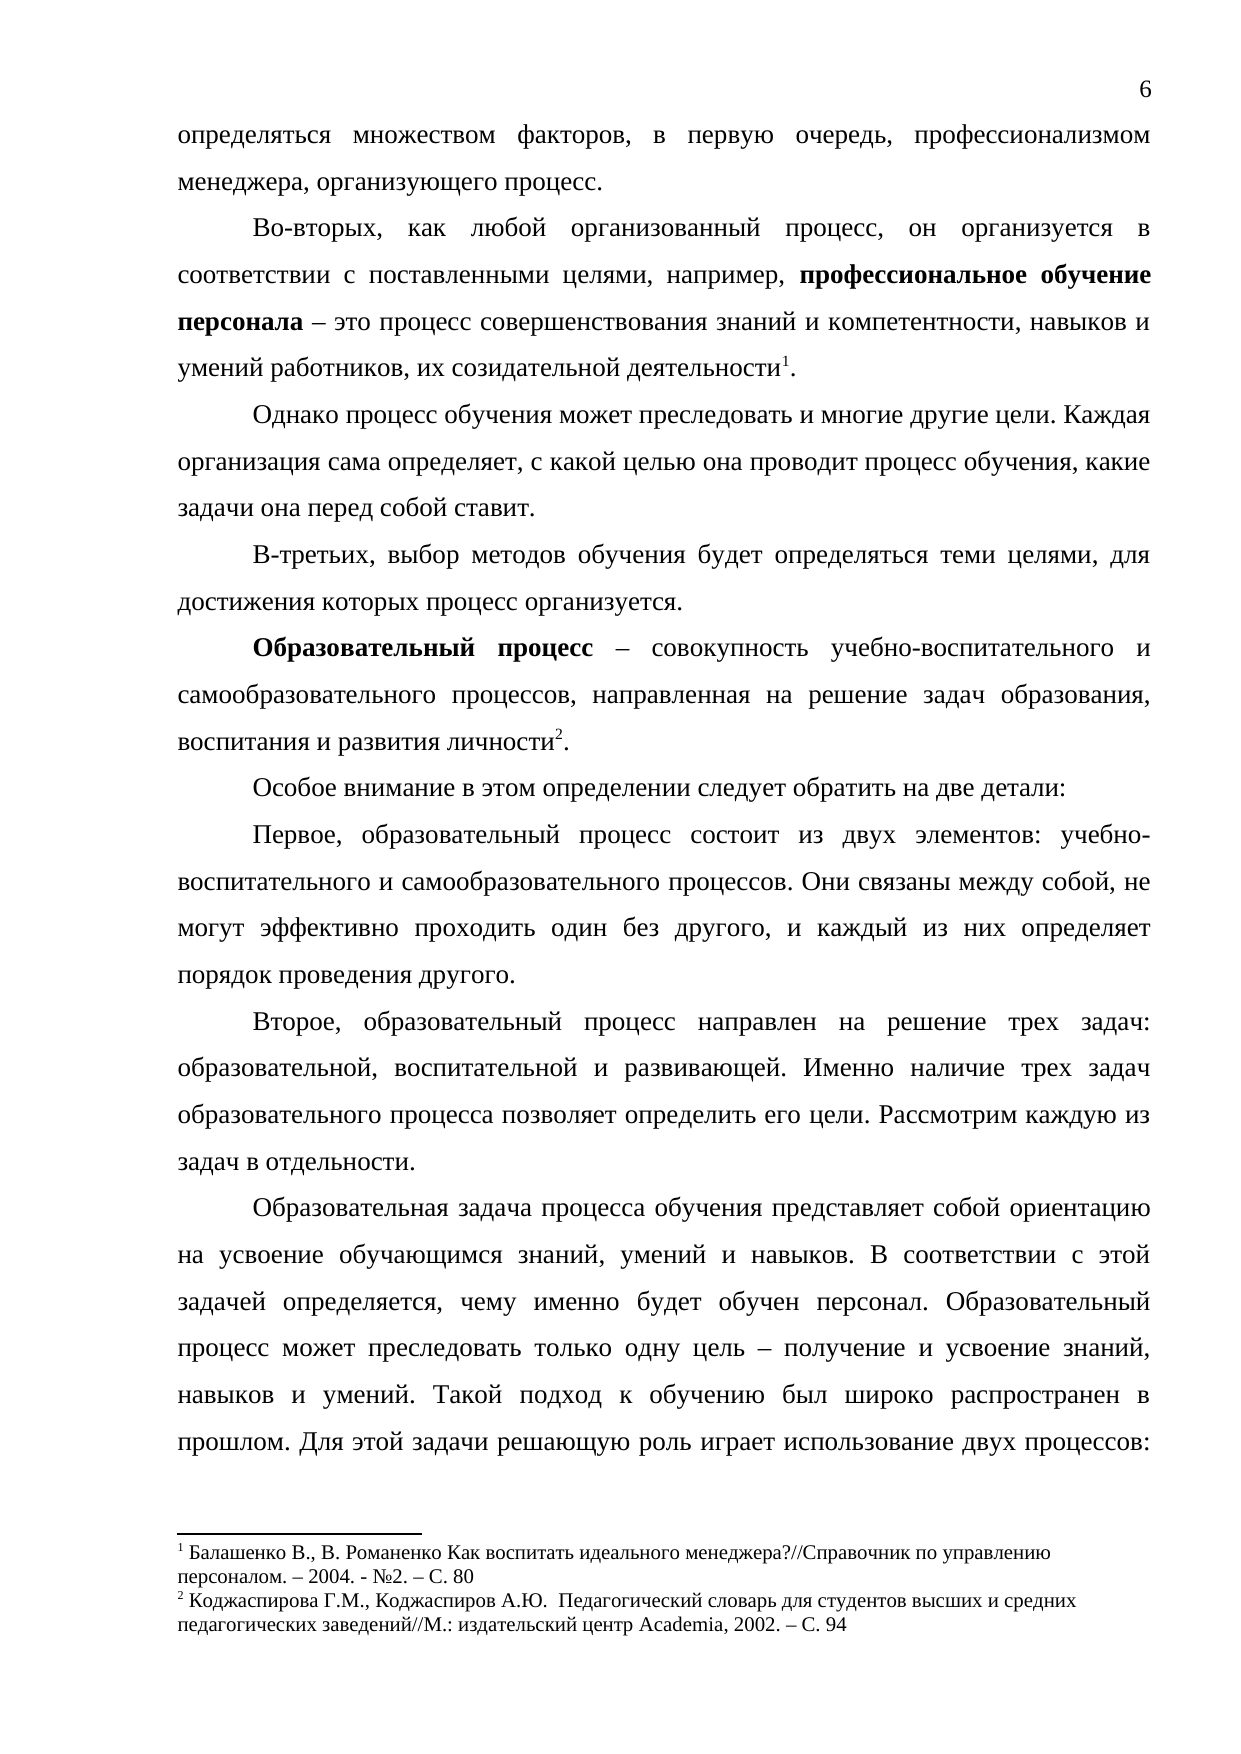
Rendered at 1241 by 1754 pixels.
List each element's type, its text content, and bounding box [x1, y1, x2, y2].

text Особое внимание в этом определении следует обратить на две детали: [177, 771, 1152, 803]
text Образовательный процесс – совокупность учебно-воспитательного и самообразовательного процессов, направленная на решение задач образования, воспитания и развития личности. [177, 631, 1152, 756]
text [177, 118, 1152, 196]
text Однако процесс обучения может преследовать и многие другие цели. Каждая организация сама определяет, с какой целью она проводит процесс обучения, какие задачи она перед собой ставит. [177, 398, 1152, 523]
text Второе, образовательный процесс направлен на решение трех задач: образовательной, воспитательной и развивающей. Именно наличие трех задач образовательного процесса позволяет определить его цели. Рассмотрим каждую из задач в отдельности. [177, 1005, 1152, 1176]
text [177, 1191, 1152, 1456]
text В-третьих, выбор методов обучения будет определяться теми целями, для достижения которых процесс организуется. [177, 538, 1152, 616]
text Первое, образовательный процесс состоит из двух элементов: учебно-воспитательного и самообразовательного процессов. Они связаны между собой, не могут эффективно проходить один без другого, и каждый из них определяет порядок проведения другого. [177, 818, 1152, 989]
text Во-вторых, как любой организованный процесс, он организуется в соответствии с поставленными целями, например, профессиональное обучение персонала – это процесс совершенствования знаний и компетентности, навыков и умений работников, их созидательной деятельности. [177, 211, 1152, 383]
